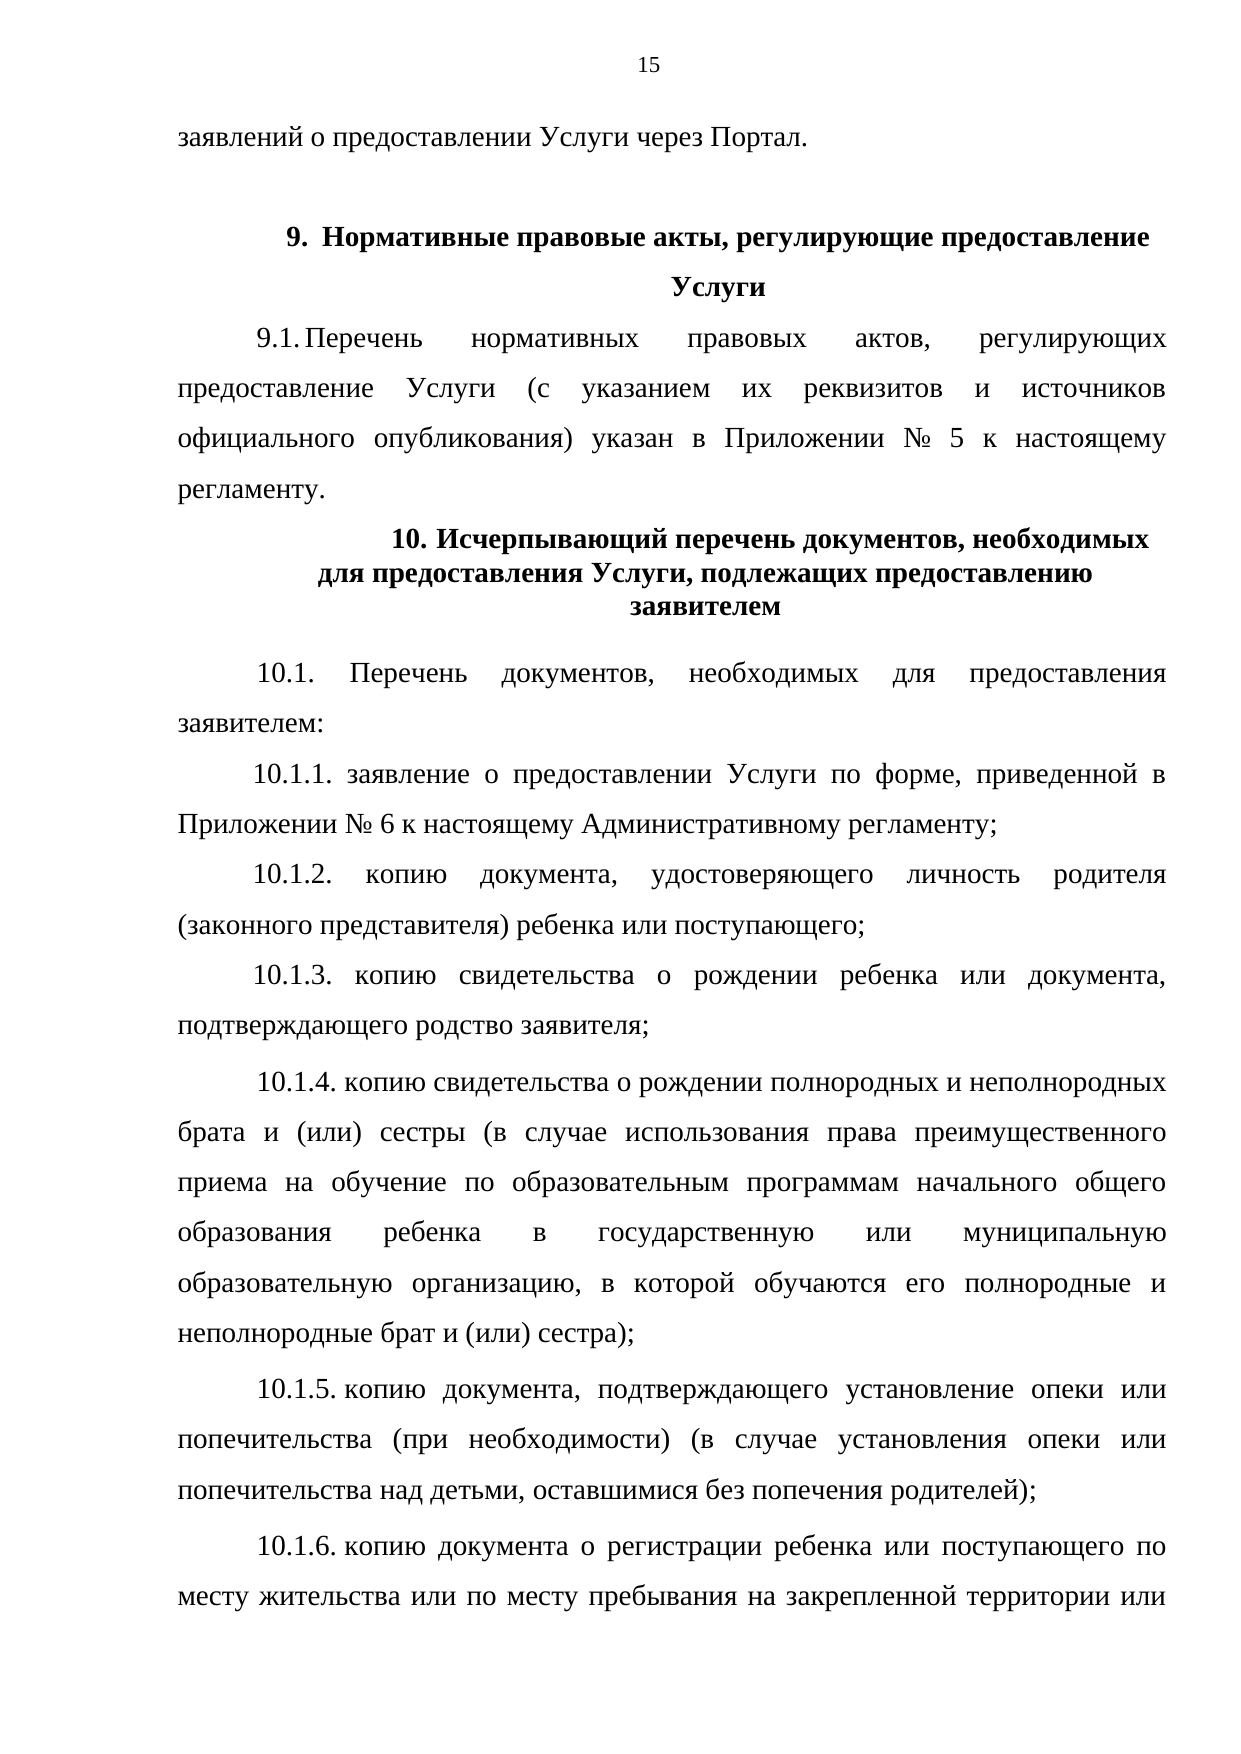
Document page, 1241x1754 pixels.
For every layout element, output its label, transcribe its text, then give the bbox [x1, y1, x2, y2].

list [177, 1528, 1167, 1612]
list копию свидетельства о рождении ребенка или документа, подтверждающего родство заявителя; [177, 957, 1167, 1041]
list Перечень документов, необходимых для предоставления заявителем: [177, 655, 1167, 739]
list Нормативные правовые акты, регулирующие предоставление Услуги [269, 219, 1167, 303]
list Исчерпывающий перечень документов, необходимых для предоставления Услуги, подлежащих предоставлению заявителем [244, 521, 1167, 622]
list копию документа, подтверждающего установление опеки или попечительства (при необходимости) (в случае установления опеки или попечительства над детьми, оставшимися без попечения родителей); [177, 1371, 1167, 1506]
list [177, 119, 1167, 153]
list копию документа, удостоверяющего личность родителя (законного представителя) ребенка или поступающего; [177, 857, 1167, 940]
list заявление о предоставлении Услуги по форме, приведенной в Приложении № 6 к настоящему Административному регламенту; [177, 756, 1167, 840]
list копию свидетельства о рождении полнородных и неполнородных брата и (или) сестры (в случае использования права преимущественного приема на обучение по образовательным программам начального общего образования ребенка в государственную или муниципальную образовательную организацию, в которой обучаются его полнородные и неполнородные брат и (или) сестра); [177, 1064, 1167, 1349]
list Перечень нормативных правовых актов, регулирующих предоставление Услуги (с указанием их реквизитов и источников официального опубликования) указан в Приложении № 5 к настоящему регламенту. [177, 320, 1167, 504]
